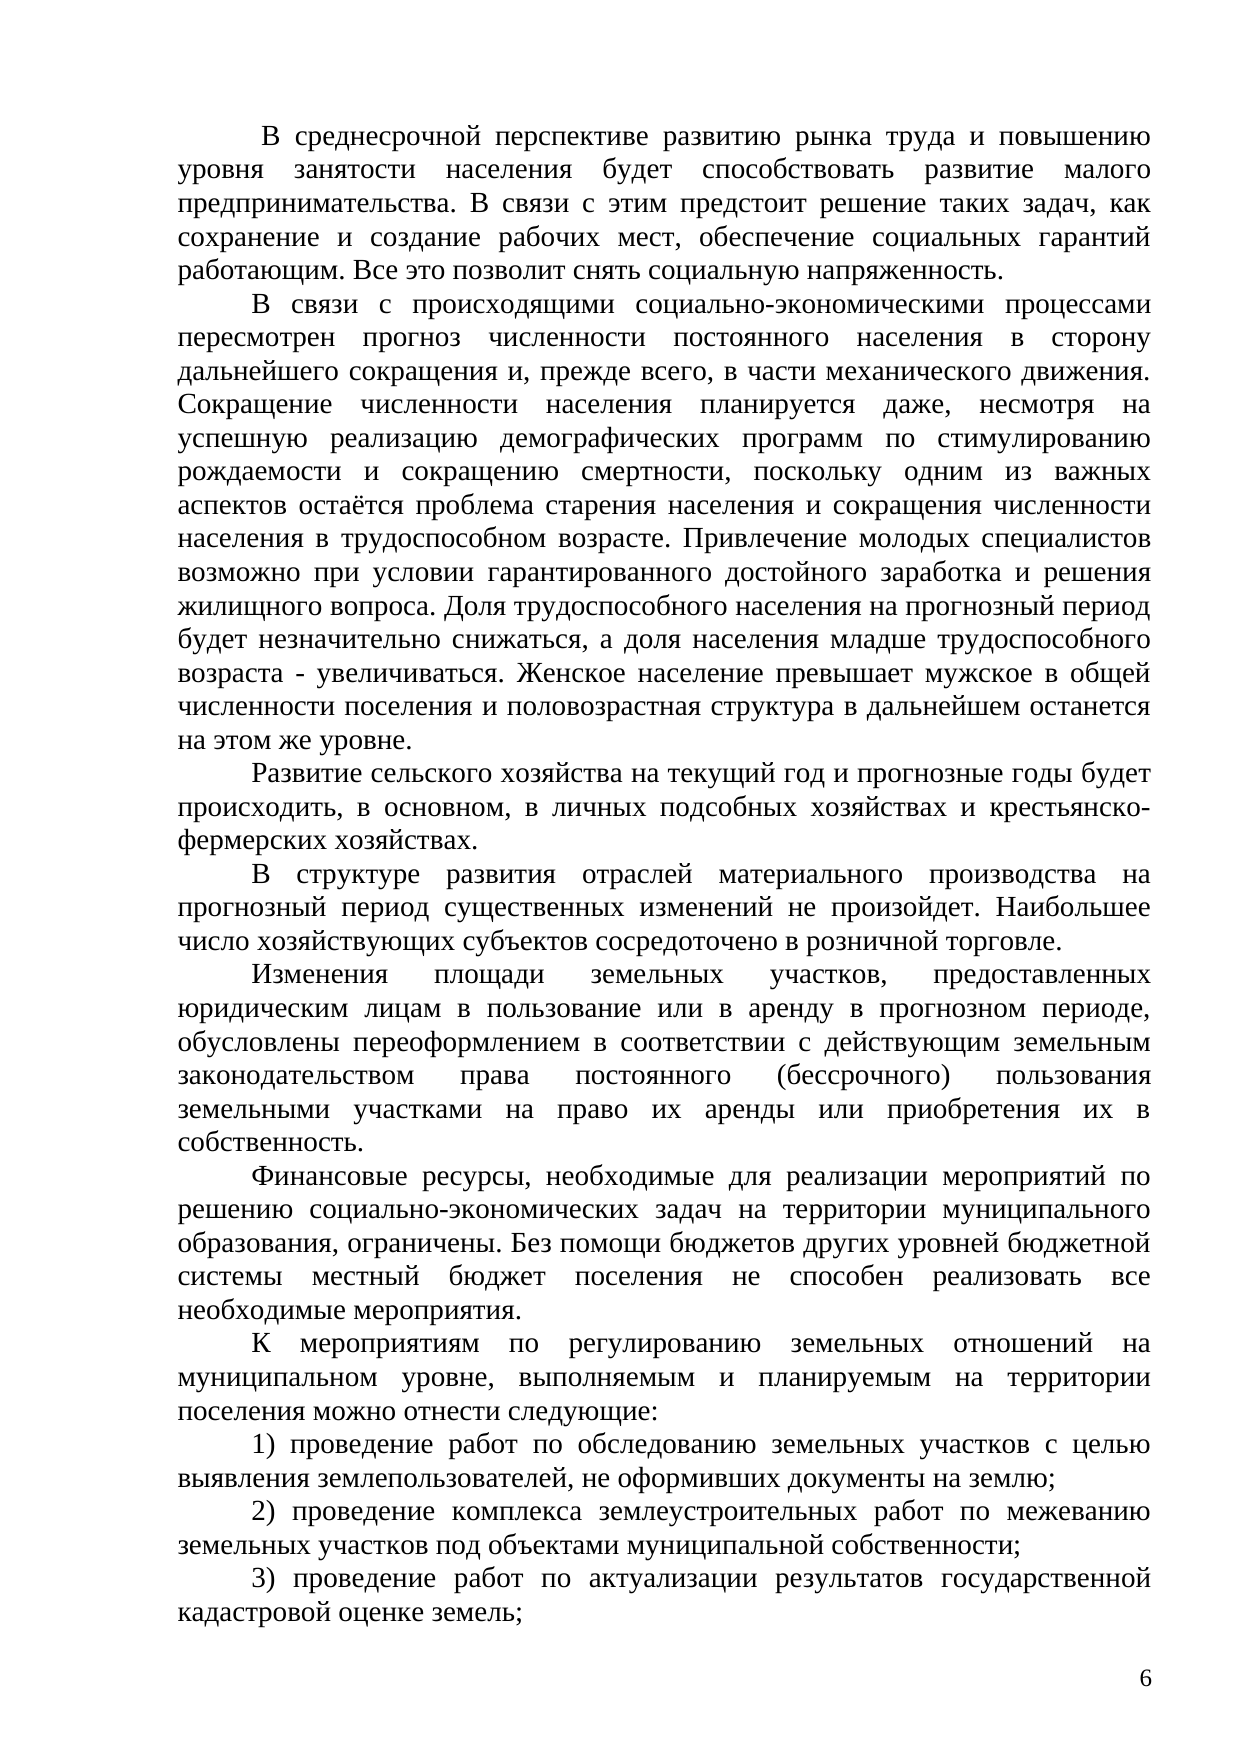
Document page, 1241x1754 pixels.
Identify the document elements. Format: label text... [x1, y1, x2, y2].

text В среднесрочной перспективе развитию рынка труда и повышению уровня занятости населения будет способствовать развитие малого предпринимательства. В связи с этим предстоит решение таких задач, как сохранение и создание рабочих мест, обеспечение социальных гарантий работающим. Все это позволит снять социальную напряженность. [177, 118, 1152, 286]
text Финансовые ресурсы, необходимые для реализации мероприятий по решению социально-экономических задач на территории муниципального образования, ограничены. Без помощи бюджетов других уровней бюджетной системы местный бюджет поселения не способен реализовать все необходимые мероприятия. [177, 1158, 1152, 1326]
text 1) проведение работ по обследованию земельных участков с целью выявления землепользователей, не оформивших документы на землю; [177, 1426, 1152, 1493]
text 2) проведение комплекса землеустроительных работ по межеванию земельных участков под объектами муниципальной собственности; [177, 1493, 1152, 1560]
text В связи с происходящими социально-экономическими процессами пересмотрен прогноз численности постоянного населения в сторону дальнейшего сокращения и, прежде всего, в части механического движения. Сокращение численности населения планируется даже, несмотря на успешную реализацию демографических программ по стимулированию рождаемости и сокращению смертности, поскольку одним из важных аспектов остаётся проблема старения населения и сокращения численности населения в трудоспособном возрасте. Привлечение молодых специалистов возможно при условии гарантированного достойного заработка и решения жилищного вопроса. Доля трудоспособного населения на прогнозный период будет незначительно снижаться, а доля населения младше трудоспособного возраста - увеличиваться. Женское население превышает мужское в общей численности поселения и половозрастная структура в дальнейшем останется на этом же уровне. [177, 286, 1152, 755]
text В структуре развития отраслей материального производства на прогнозный период существенных изменений не произойдет. Наибольшее число хозяйствующих субъектов сосредоточено в розничной торговле. [177, 856, 1152, 957]
text К мероприятиям по регулированию земельных отношений на муниципальном уровне, выполняемым и планируемым на территории поселения можно отнести следующие: [177, 1326, 1152, 1426]
text Развитие сельского хозяйства на текущий год и прогнозные годы будет происходить, в основном, в личных подсобных хозяйствах и крестьянско-фермерских хозяйствах. [177, 755, 1152, 856]
text 3) проведение работ по актуализации результатов государственной кадастровой оценке земель; [177, 1560, 1152, 1627]
text Изменения площади земельных участков, предоставленных юридическим лицам в пользование или в аренду в прогнозном периоде, обусловлены переоформлением в соответствии с действующим земельным законодательством права постоянного (бессрочного) пользования земельными участками на право их аренды или приобретения их в собственность. [177, 957, 1152, 1158]
